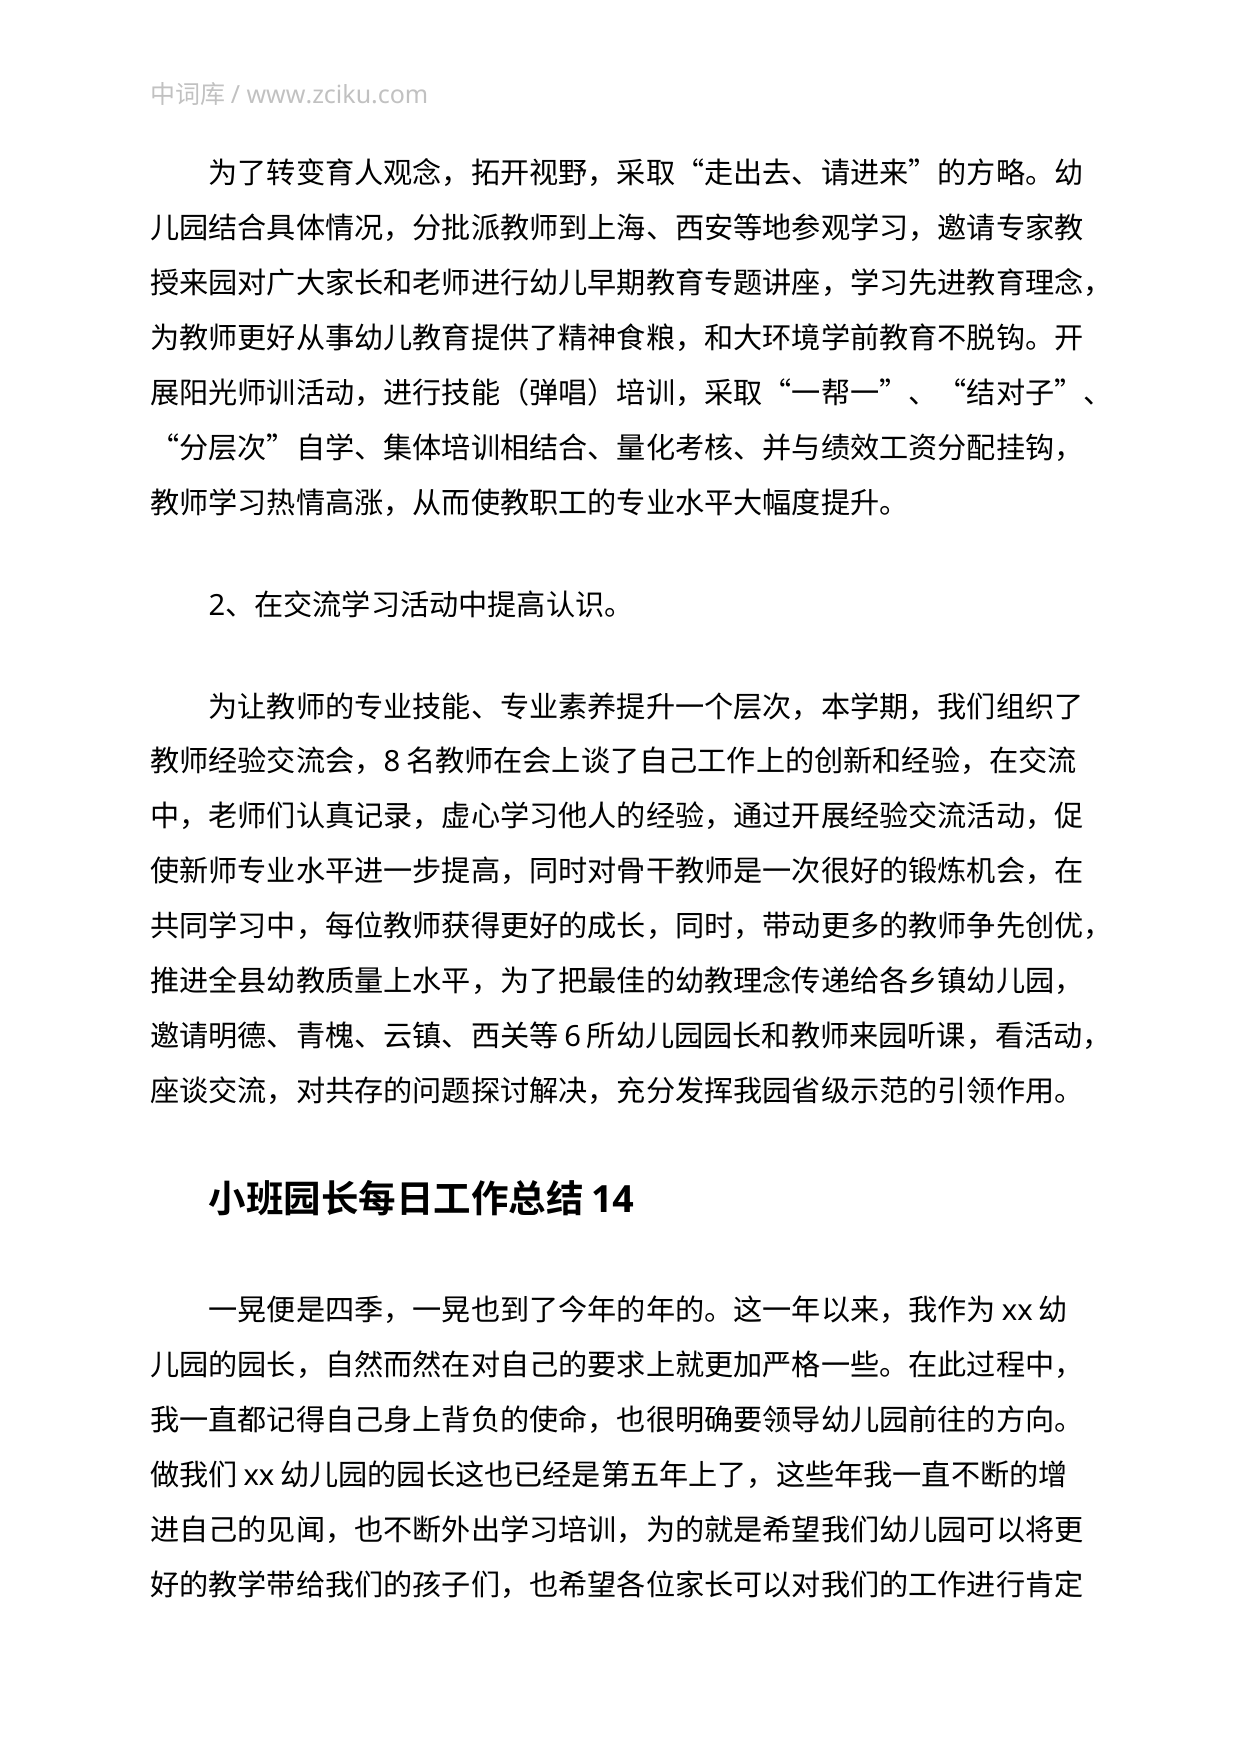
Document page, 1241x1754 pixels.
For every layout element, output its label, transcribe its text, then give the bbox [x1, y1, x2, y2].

text 2、在交流学习活动中提高认识。 [150, 581, 1090, 623]
text 为让教师的专业技能、专业素养提升一个层次，本学期，我们组织了教师经验交流会，8名教师在会上谈了自己工作上的创新和经验，在交流中，老师们认真记录，虚心学习他人的经验，通过开展经验交流活动，促使新师专业水平进一步提高，同时对骨干教师是一次很好的锻炼机会，在共同学习中，每位教师获得更好的成长，同时，带动更多的教师争先创优，推进全县幼教质量上水平，为了把最佳的幼教理念传递给各乡镇幼儿园，邀请明德、青槐、云镇、西关等6所幼儿园园长和教师来园听课，看活动，座谈交流，对共存的问题探讨解决，充分发挥我园省级示范的引领作用。 [150, 683, 1090, 1110]
text 为了转变育人观念，拓开视野，采取“走出去、请进来”的方略。幼儿园结合具体情况，分批派教师到上海、西安等地参观学习，邀请专家教授来园对广大家长和老师进行幼儿早期教育专题讲座，学习先进教育理念，为教师更好从事幼儿教育提供了精神食粮，和大环境学前教育不脱钩。开展阳光师训活动，进行技能（弹唱）培训，采取“一帮一”、“结对子”、“分层次”自学、集体培训相结合、量化考核、并与绩效工资分配挂钩，教师学习热情高涨，从而使教职工的专业水平大幅度提升。 [150, 150, 1090, 522]
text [150, 1287, 1090, 1604]
text 小班园长每日工作总结14 [150, 1169, 1090, 1224]
